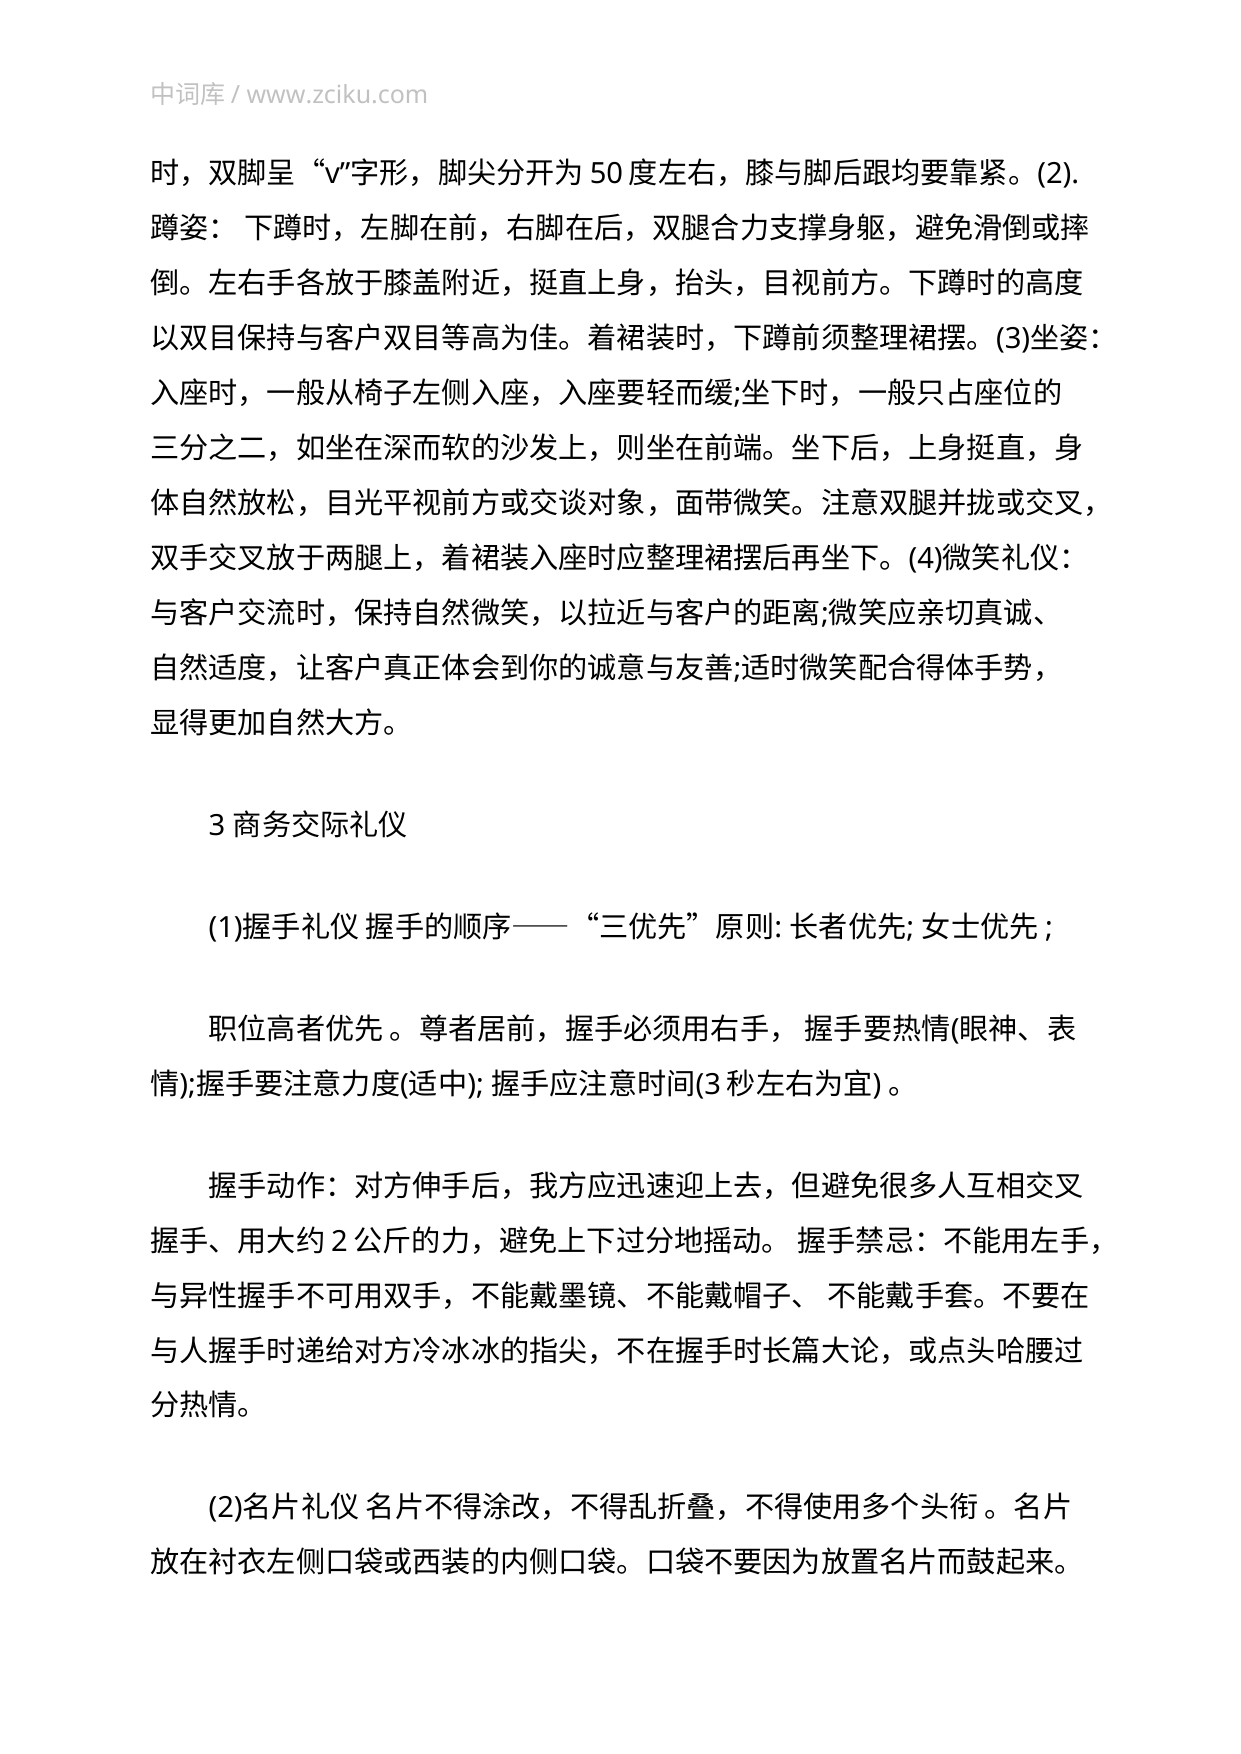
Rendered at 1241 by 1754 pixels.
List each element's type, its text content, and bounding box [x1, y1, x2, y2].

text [150, 150, 1090, 742]
text 职位高者优先 。尊者居前，握手必须用右手， 握手要热情(眼神、表情);握手要注意力度(适中); 握手应注意时间(3秒左右为宜) 。 [150, 1005, 1090, 1103]
text (1)握手礼仪 握手的顺序——“三优先”原则: 长者优先; 女士优先 ; [150, 903, 1090, 946]
text 握手动作：对方伸手后，我方应迅速迎上去，但避免很多人互相交叉握手、用大约2公斤的力，避免上下过分地摇动。 握手禁忌：不能用左手，与异性握手不可用双手，不能戴墨镜、不能戴帽子、 不能戴手套。不要在与人握手时递给对方冷冰冰的指尖，不在握手时长篇大论，或点头哈腰过分热情。 [150, 1162, 1090, 1424]
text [150, 1484, 1090, 1581]
text 3 商务交际礼仪 [150, 801, 1090, 844]
